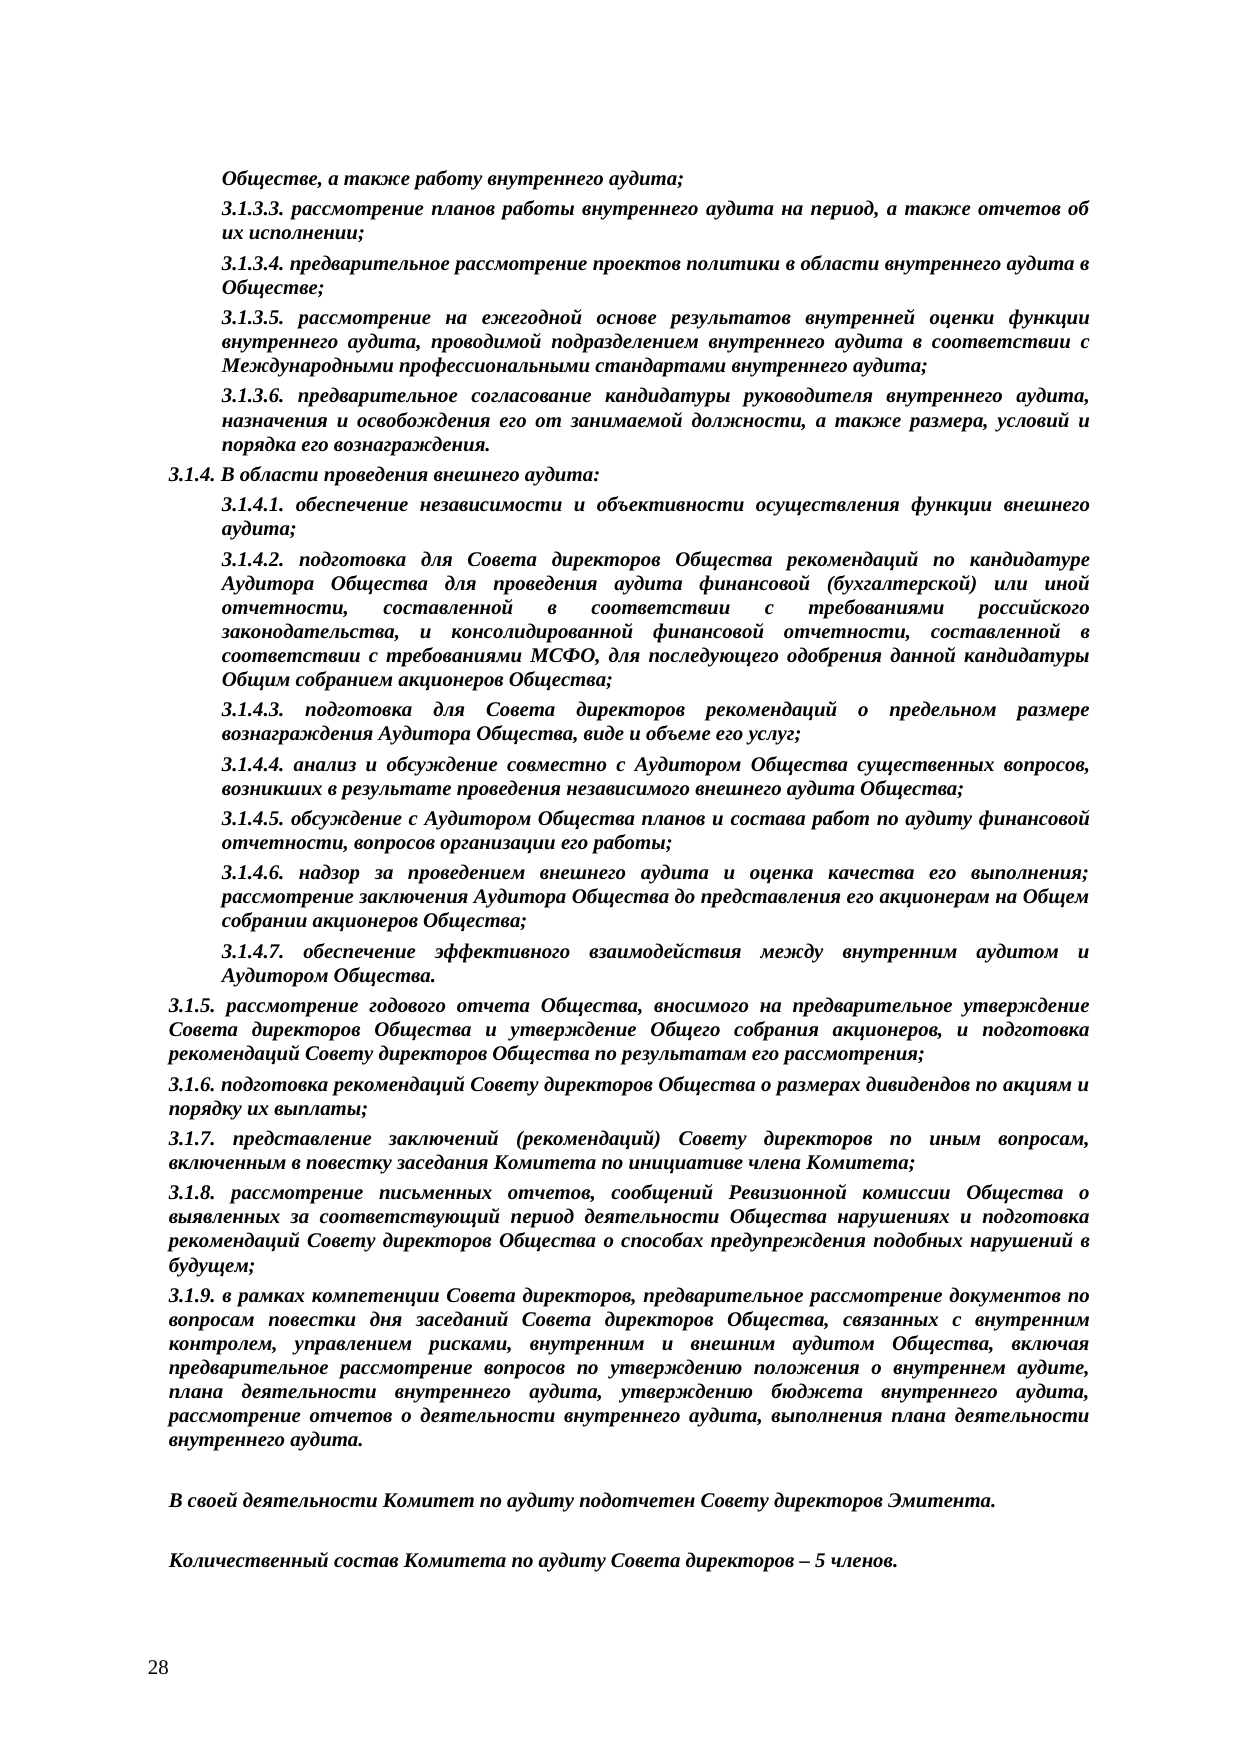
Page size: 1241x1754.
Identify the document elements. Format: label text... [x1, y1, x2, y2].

text 3.1.3.4. предварительное рассмотрение проектов политики в области внутреннего аудита в Обществе; [222, 251, 1092, 299]
text 3.1.5. рассмотрение годового отчета Общества, вносимого на предварительное утверждение Совета директоров Общества и утверждение Общего собрания акционеров, и подготовка рекомендаций Совету директоров Общества по результатам его рассмотрения; [168, 993, 1092, 1065]
text В своей деятельности Комитет по аудиту подотчетен Совету директоров Эмитента. [168, 1488, 1092, 1512]
text 3.1.4.2. подготовка для Совета директоров Общества рекомендаций по кандидатуре Аудитора Общества для проведения аудита финансовой (бухгалтерской) или иной отчетности, составленной в соответствии с требованиями российского законодательства, и консолидированной финансовой отчетности, составленной в соответствии с требованиями МСФО, для последующего одобрения данной кандидатуры Общим собранием акционеров Общества; [222, 547, 1092, 691]
text 3.1.4.4. анализ и обсуждение совместно с Аудитором Общества существенных вопросов, возникших в результате проведения независимого внешнего аудита Общества; [222, 752, 1092, 800]
text 3.1.6. подготовка рекомендаций Совету директоров Общества о размерах дивидендов по акциям и порядку их выплаты; [168, 1072, 1092, 1120]
text 3.1.3.3. рассмотрение планов работы внутреннего аудита на период, а также отчетов об их исполнении; [222, 196, 1092, 244]
text 3.1.4.1. обеспечение независимости и объективности осуществления функции внешнего аудита; [222, 492, 1092, 540]
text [222, 166, 1092, 190]
text 3.1.4.3. подготовка для Совета директоров рекомендаций о предельном размере вознаграждения Аудитора Общества, виде и объеме его услуг; [222, 697, 1092, 745]
text 3.1.4.6. надзор за проведением внешнего аудита и оценка качества его выполнения; рассмотрение заключения Аудитора Общества до представления его акционерам на Общем собрании акционеров Общества; [222, 860, 1092, 932]
text 3.1.3.5. рассмотрение на ежегодной основе результатов внутренней оценки функции внутреннего аудита, проводимой подразделением внутреннего аудита в соответствии с Международными профессиональными стандартами внутреннего аудита; [222, 305, 1092, 377]
text 3.1.9. в рамках компетенции Совета директоров, предварительное рассмотрение документов по вопросам повестки дня заседаний Совета директоров Общества, связанных с внутренним контролем, управлением рисками, внутренним и внешним аудитом Общества, включая предварительное рассмотрение вопросов по утверждению положения о внутреннем аудите, плана деятельности внутреннего аудита, утверждению бюджета внутреннего аудита, рассмотрение отчетов о деятельности внутреннего аудита, выполнения плана деятельности внутреннего аудита. [168, 1283, 1092, 1451]
text Количественный состав Комитета по аудиту Совета директоров – 5 членов. [168, 1548, 1092, 1572]
text 3.1.8. рассмотрение письменных отчетов, сообщений Ревизионной комиссии Общества о выявленных за соответствующий период деятельности Общества нарушениях и подготовка рекомендаций Совету директоров Общества о способах предупреждения подобных нарушений в будущем; [168, 1180, 1092, 1277]
text 3.1.4.5. обсуждение с Аудитором Общества планов и состава работ по аудиту финансовой отчетности, вопросов организации его работы; [222, 806, 1092, 854]
text 3.1.7. представление заключений (рекомендаций) Совету директоров по иным вопросам, включенным в повестку заседания Комитета по инициативе члена Комитета; [168, 1126, 1092, 1174]
text 3.1.3.6. предварительное согласование кандидатуры руководителя внутреннего аудита, назначения и освобождения его от занимаемой должности, а также размера, условий и порядка его вознаграждения. [222, 383, 1092, 456]
text 3.1.4. В области проведения внешнего аудита: [168, 462, 1092, 486]
text 3.1.4.7. обеспечение эффективного взаимодействия между внутренним аудитом и Аудитором Общества. [222, 939, 1092, 987]
